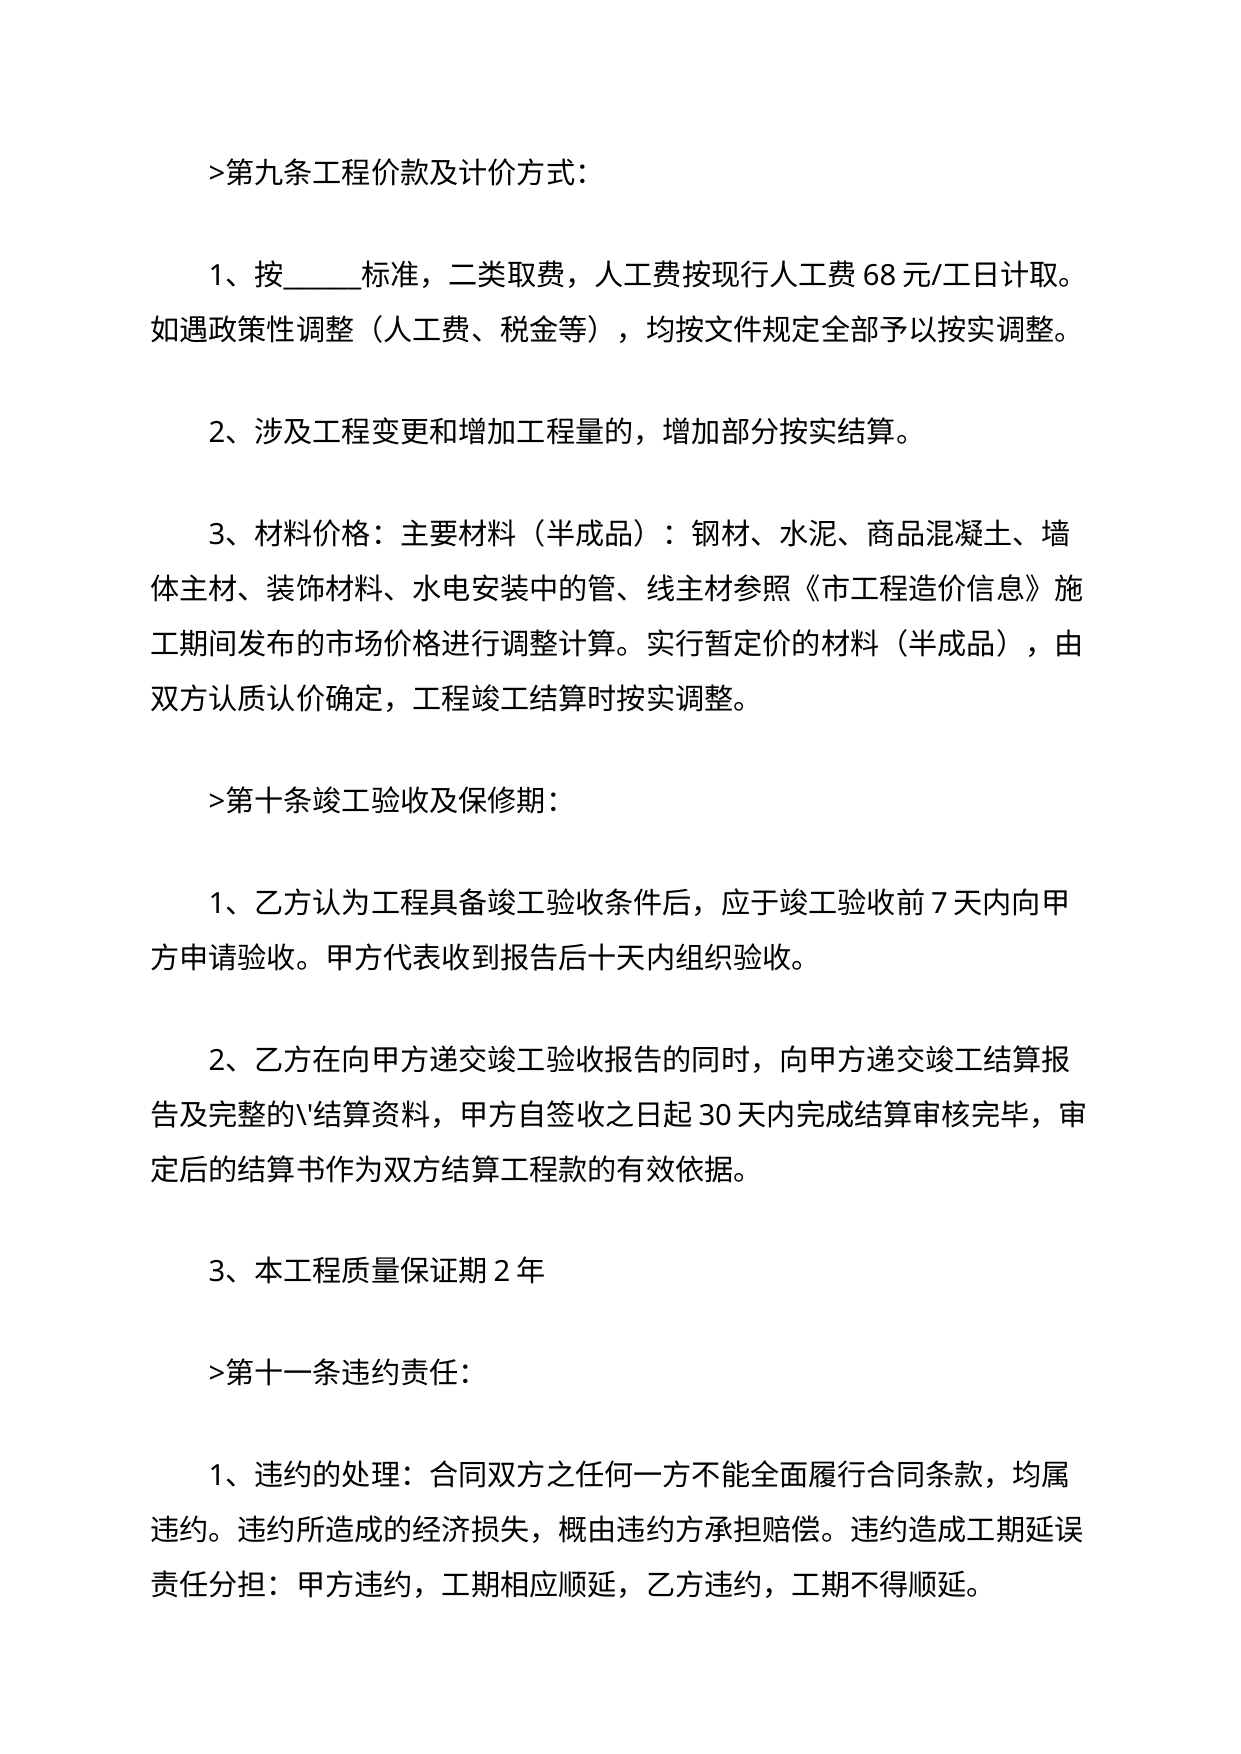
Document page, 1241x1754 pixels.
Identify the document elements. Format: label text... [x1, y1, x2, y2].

text 1、乙方认为工程具备竣工验收条件后，应于竣工验收前7天内向甲方申请验收。甲方代表收到报告后十天内组织验收。 [150, 879, 1090, 977]
text 3、本工程质量保证期2年 [150, 1248, 1090, 1290]
text 2、涉及工程变更和增加工程量的，增加部分按实结算。 [150, 409, 1090, 451]
text 2、乙方在向甲方递交竣工验收报告的同时，向甲方递交竣工结算报告及完整的\'结算资料，甲方自签收之日起30天内完成结算审核完毕，审定后的结算书作为双方结算工程款的有效依据。 [150, 1036, 1090, 1188]
text 3、材料价格：主要材料（半成品）：钢材、水泥、商品混凝土、墙体主材、装饰材料、水电安装中的管、线主材参照《市工程造价信息》施工期间发布的市场价格进行调整计算。实行暂定价的材料（半成品），由双方认质认价确定，工程竣工结算时按实调整。 [150, 511, 1090, 718]
text >第九条工程价款及计价方式： [150, 150, 1090, 192]
text 1、违约的处理：合同双方之任何一方不能全面履行合同条款，均属违约。违约所造成的经济损失，概由违约方承担赔偿。违约造成工期延误责任分担：甲方违约，工期相应顺延，乙方违约，工期不得顺延。 [150, 1452, 1090, 1604]
text >第十一条违约责任： [150, 1350, 1090, 1392]
text 1、按______标准，二类取费，人工费按现行人工费68元/工日计取。如遇政策性调整（人工费、税金等），均按文件规定全部予以按实调整。 [150, 252, 1090, 349]
text >第十条竣工验收及保修期： [150, 777, 1090, 820]
